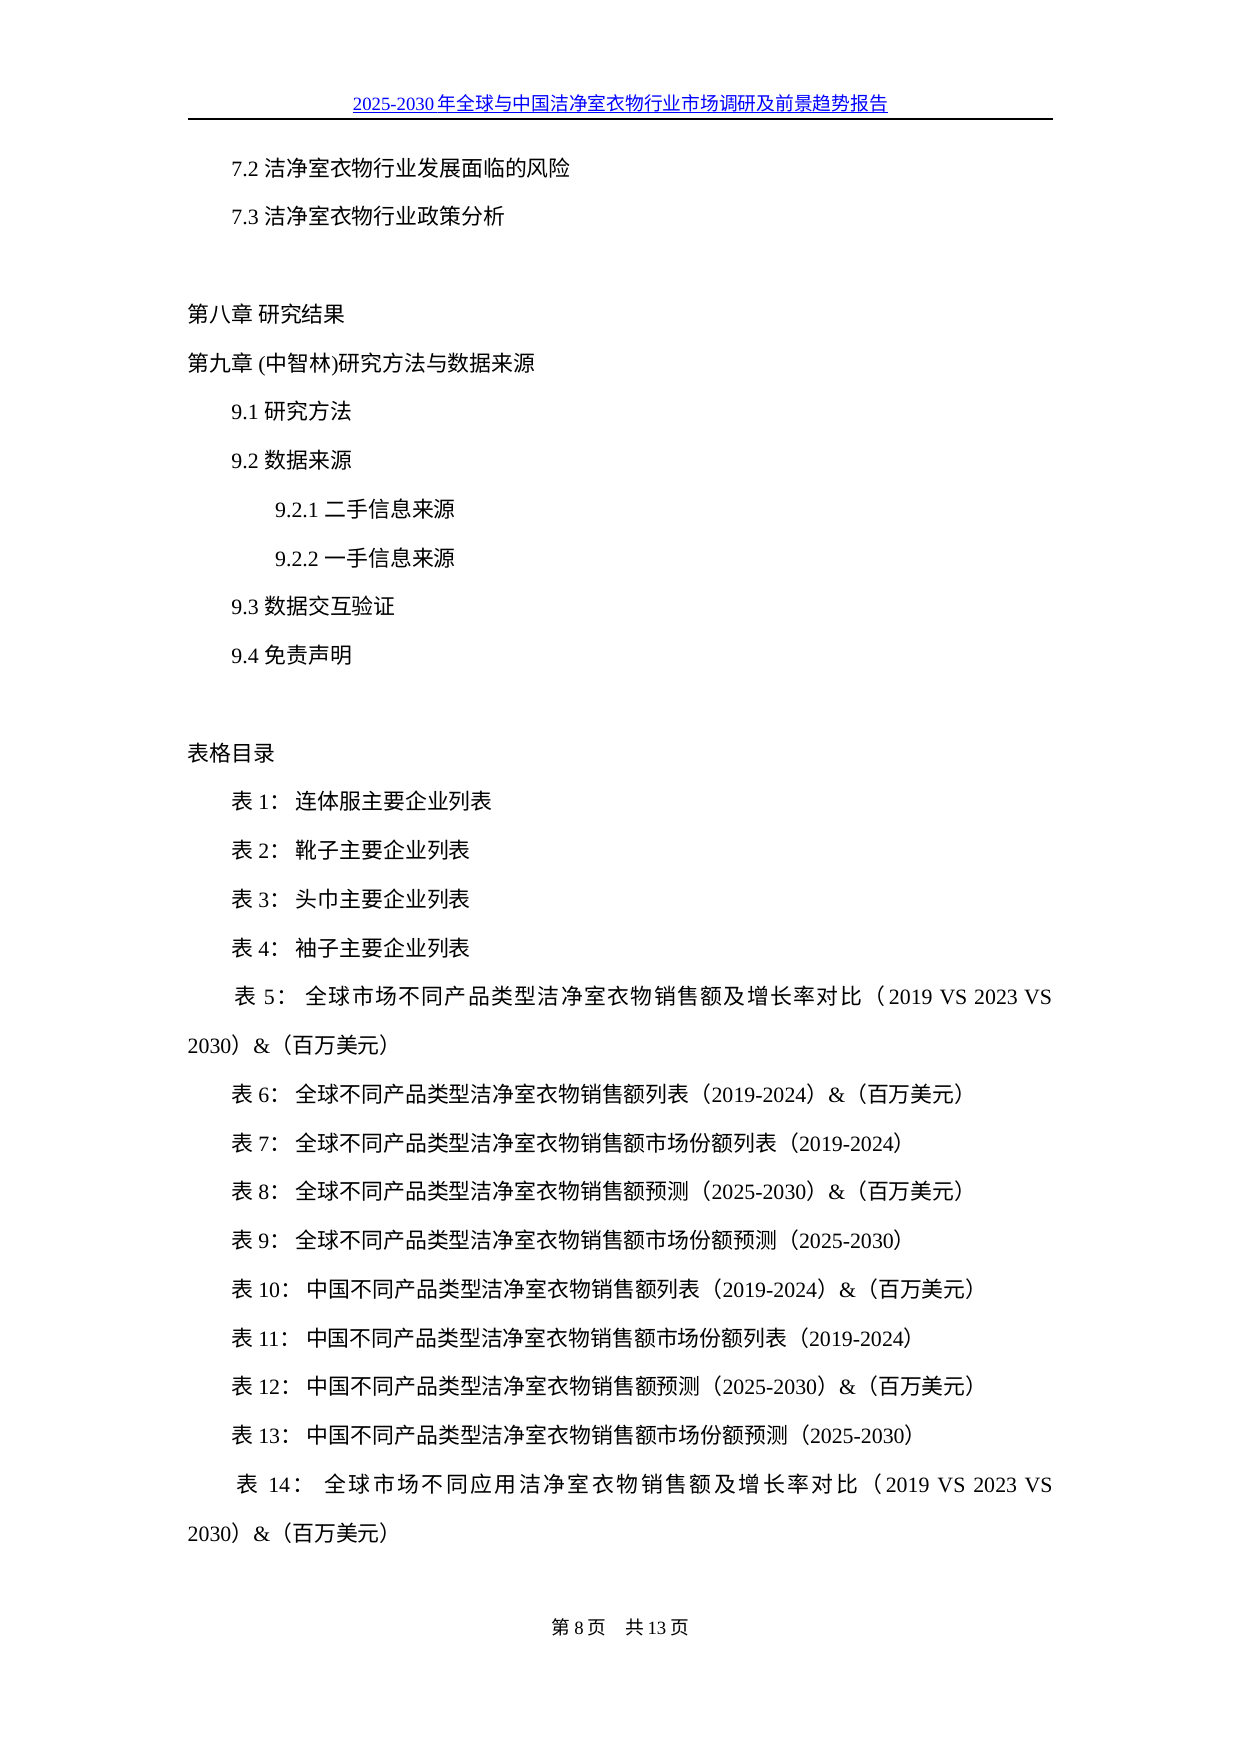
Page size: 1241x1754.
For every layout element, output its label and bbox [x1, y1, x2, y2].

text [187, 150, 1053, 1548]
